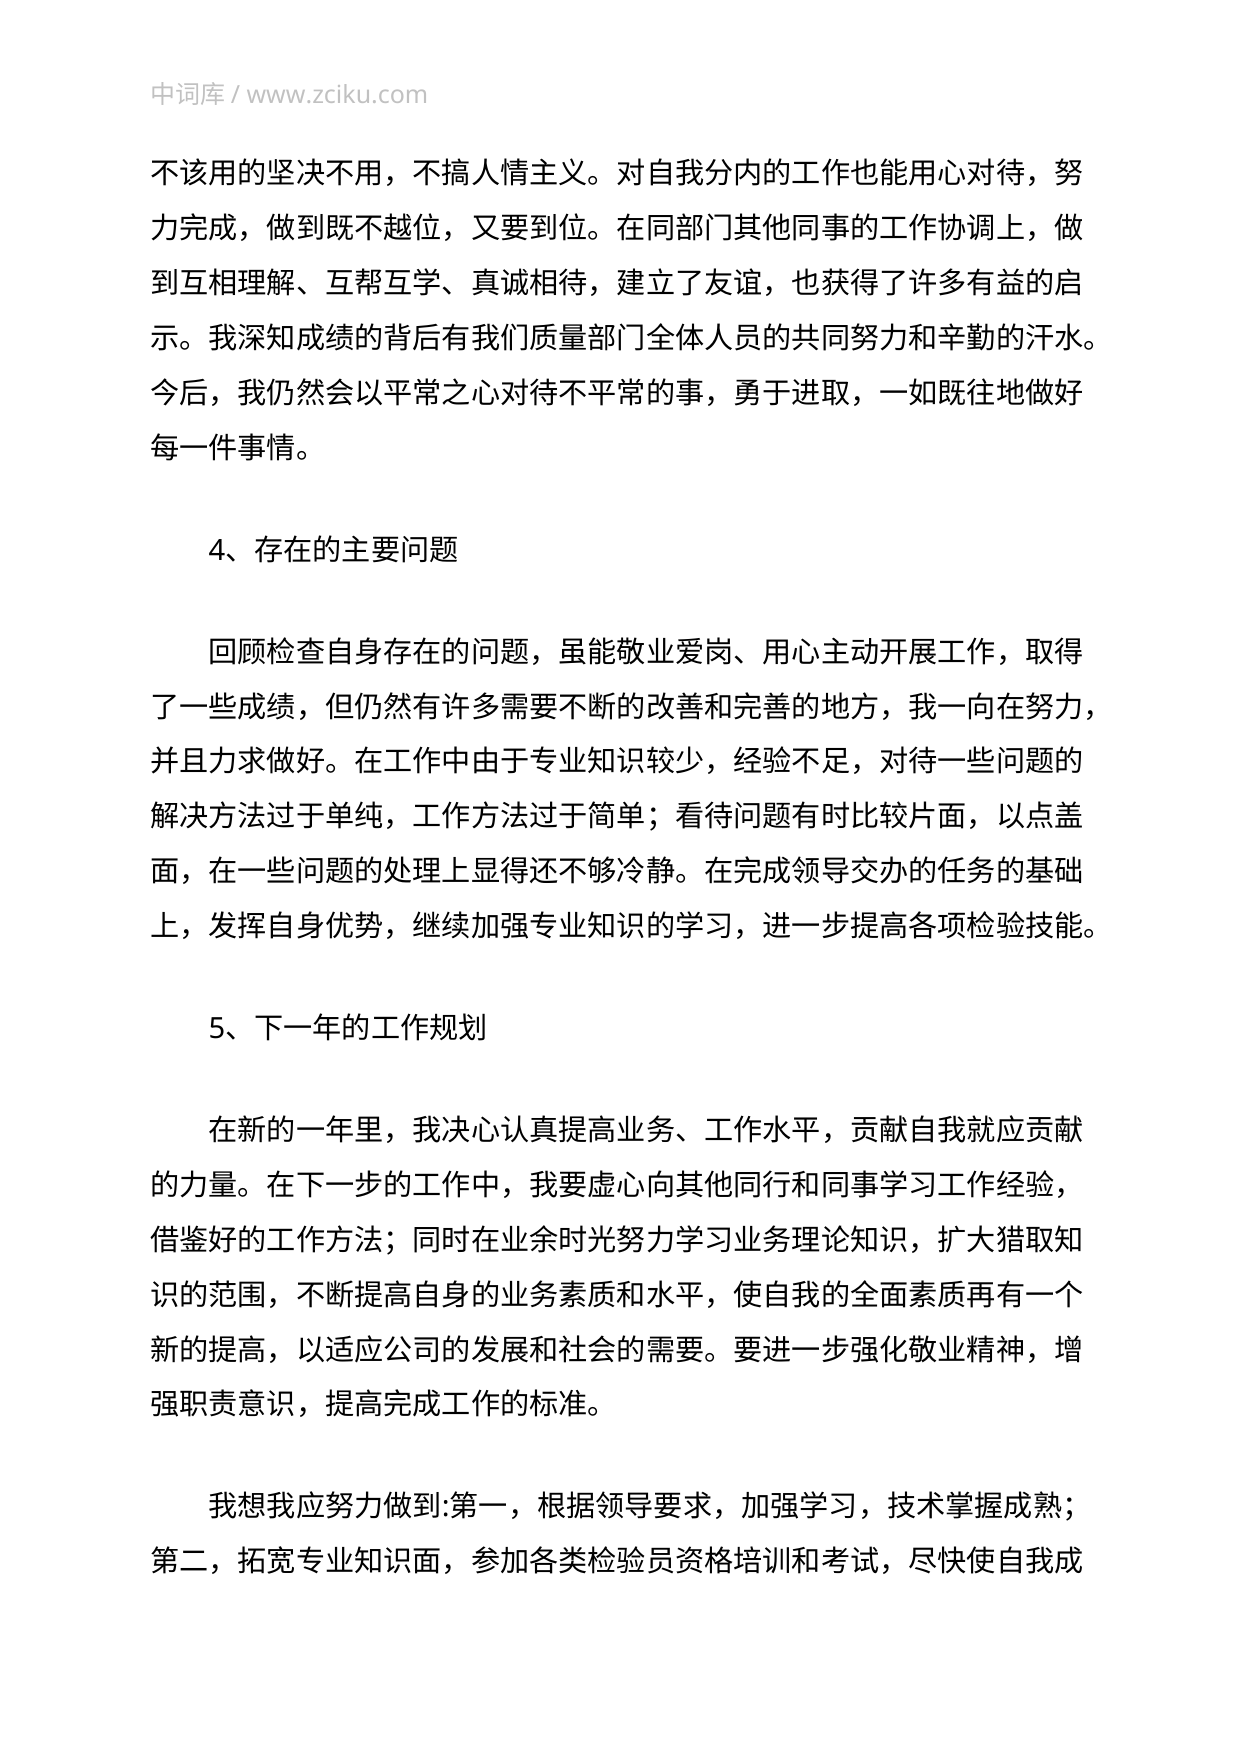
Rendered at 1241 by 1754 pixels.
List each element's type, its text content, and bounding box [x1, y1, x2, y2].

text 4、存在的主要问题 [150, 526, 1090, 569]
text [150, 150, 1090, 467]
text 在新的一年里，我决心认真提高业务、工作水平，贡献自我就应贡献的力量。在下一步的工作中，我要虚心向其他同行和同事学习工作经验，借鉴好的工作方法；同时在业余时光努力学习业务理论知识，扩大猎取知识的范围，不断提高自身的业务素质和水平，使自我的全面素质再有一个新的提高，以适应公司的发展和社会的需要。要进一步强化敬业精神，增强职责意识，提高完成工作的标准。 [150, 1106, 1090, 1423]
text 5、下一年的工作规划 [150, 1004, 1090, 1047]
text 回顾检查自身存在的问题，虽能敬业爱岗、用心主动开展工作，取得了一些成绩，但仍然有许多需要不断的改善和完善的地方，我一向在努力，并且力求做好。在工作中由于专业知识较少，经验不足，对待一些问题的解决方法过于单纯，工作方法过于简单；看待问题有时比较片面，以点盖面，在一些问题的处理上显得还不够冷静。在完成领导交办的任务的基础上，发挥自身优势，继续加强专业知识的学习，进一步提高各项检验技能。 [150, 628, 1090, 945]
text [150, 1483, 1090, 1580]
